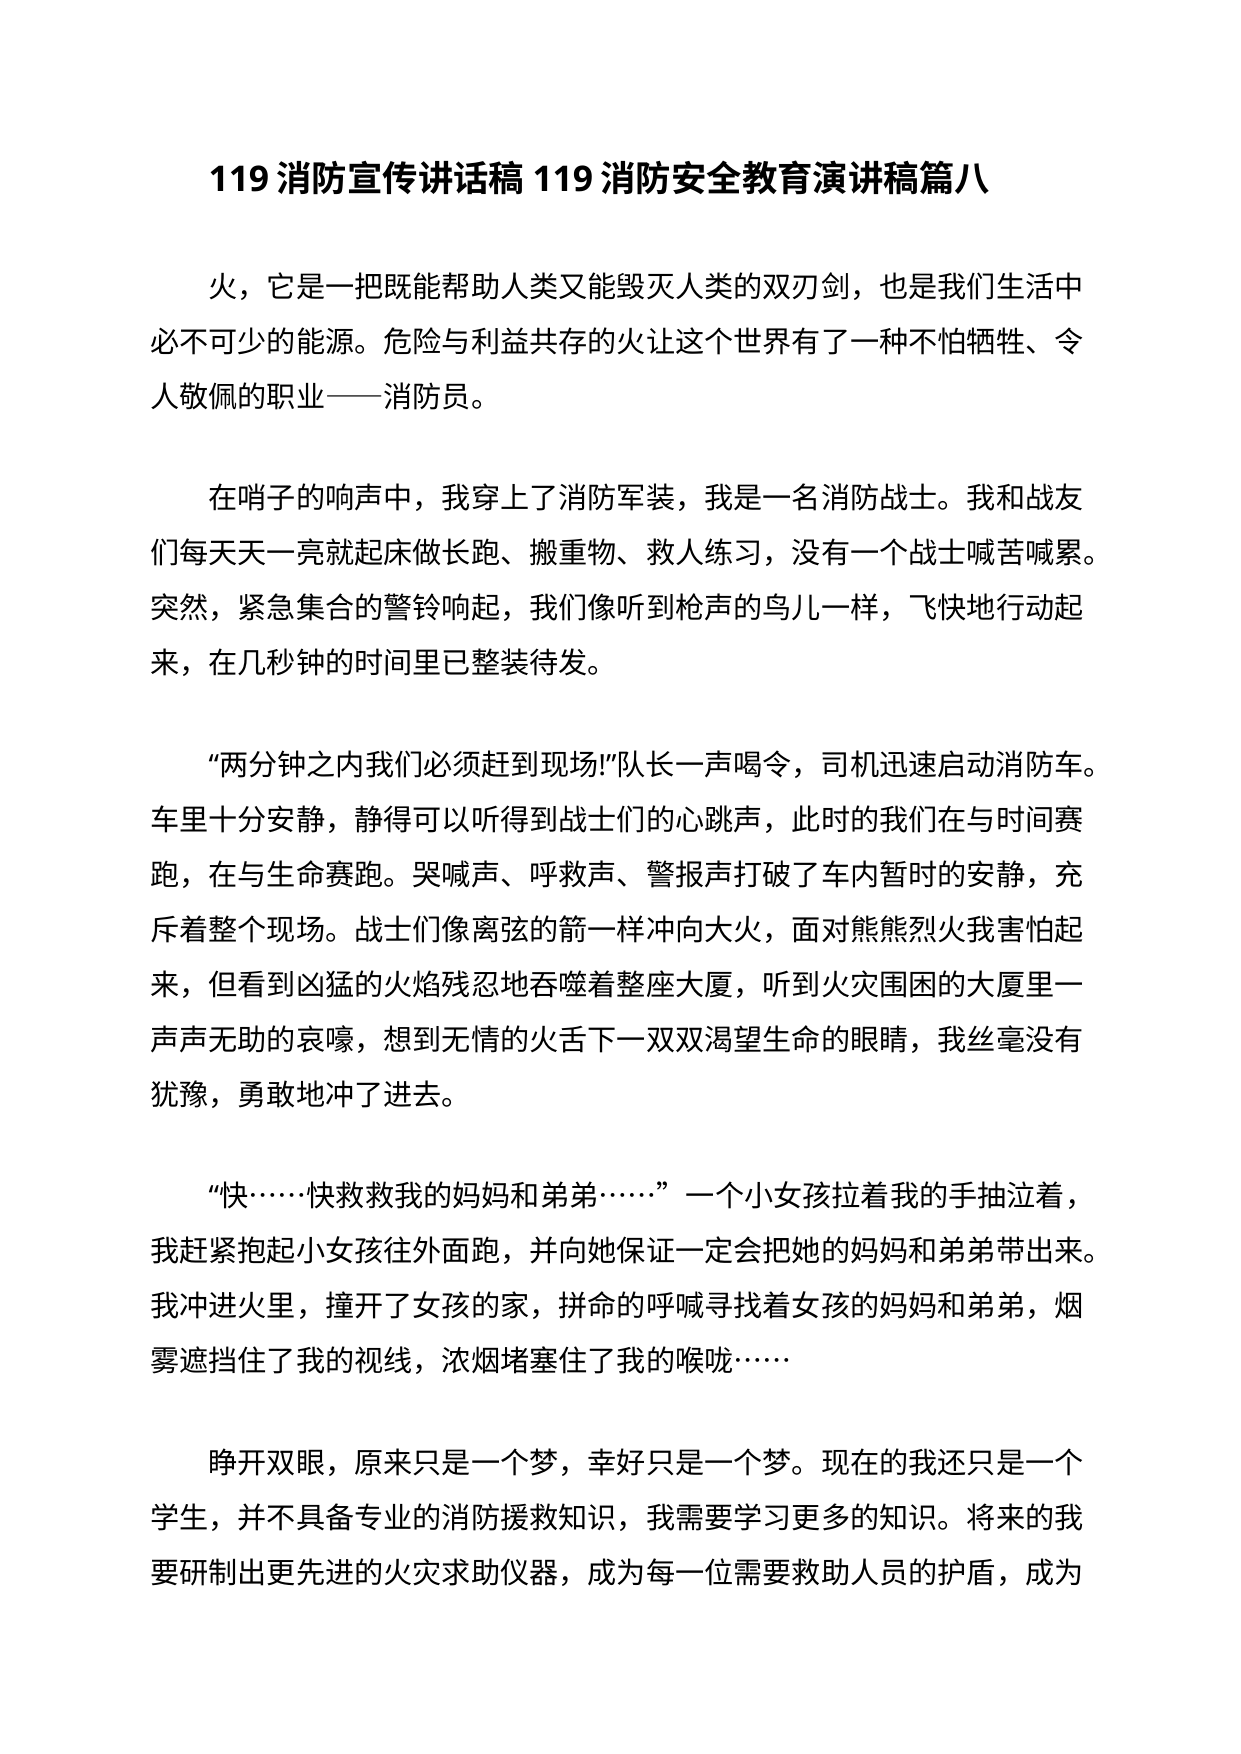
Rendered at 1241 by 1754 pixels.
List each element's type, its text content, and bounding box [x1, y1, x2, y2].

text 火，它是一把既能帮助人类又能毁灭人类的双刃剑，也是我们生活中必不可少的能源。危险与利益共存的火让这个世界有了一种不怕牺牲、令人敬佩的职业——消防员。 [150, 263, 1090, 416]
text “两分钟之内我们必须赶到现场!”队长一声喝令，司机迅速启动消防车。车里十分安静，静得可以听得到战士们的心跳声，此时的我们在与时间赛跑，在与生命赛跑。哭喊声、呼救声、警报声打破了车内暂时的安静，充斥着整个现场。战士们像离弦的箭一样冲向大火，面对熊熊烈火我害怕起来，但看到凶猛的火焰残忍地吞噬着整座大厦，听到火灾围困的大厦里一声声无助的哀嚎，想到无情的火舌下一双双渴望生命的眼睛，我丝毫没有犹豫，勇敢地冲了进去。 [150, 742, 1090, 1113]
text “快……快救救我的妈妈和弟弟……”一个小女孩拉着我的手抽泣着，我赶紧抱起小女孩往外面跑，并向她保证一定会把她的妈妈和弟弟带出来。我冲进火里，撞开了女孩的家，拼命的呼喊寻找着女孩的妈妈和弟弟，烟雾遮挡住了我的视线，浓烟堵塞住了我的喉咙…… [150, 1173, 1090, 1380]
text 119消防宣传讲话稿 119消防安全教育演讲稿篇八 [150, 150, 1090, 201]
text 在哨子的响声中，我穿上了消防军装，我是一名消防战士。我和战友们每天天一亮就起床做长跑、搬重物、救人练习，没有一个战士喊苦喊累。突然，紧急集合的警铃响起，我们像听到枪声的鸟儿一样，飞快地行动起来，在几秒钟的时间里已整装待发。 [150, 475, 1090, 682]
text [150, 1439, 1090, 1591]
